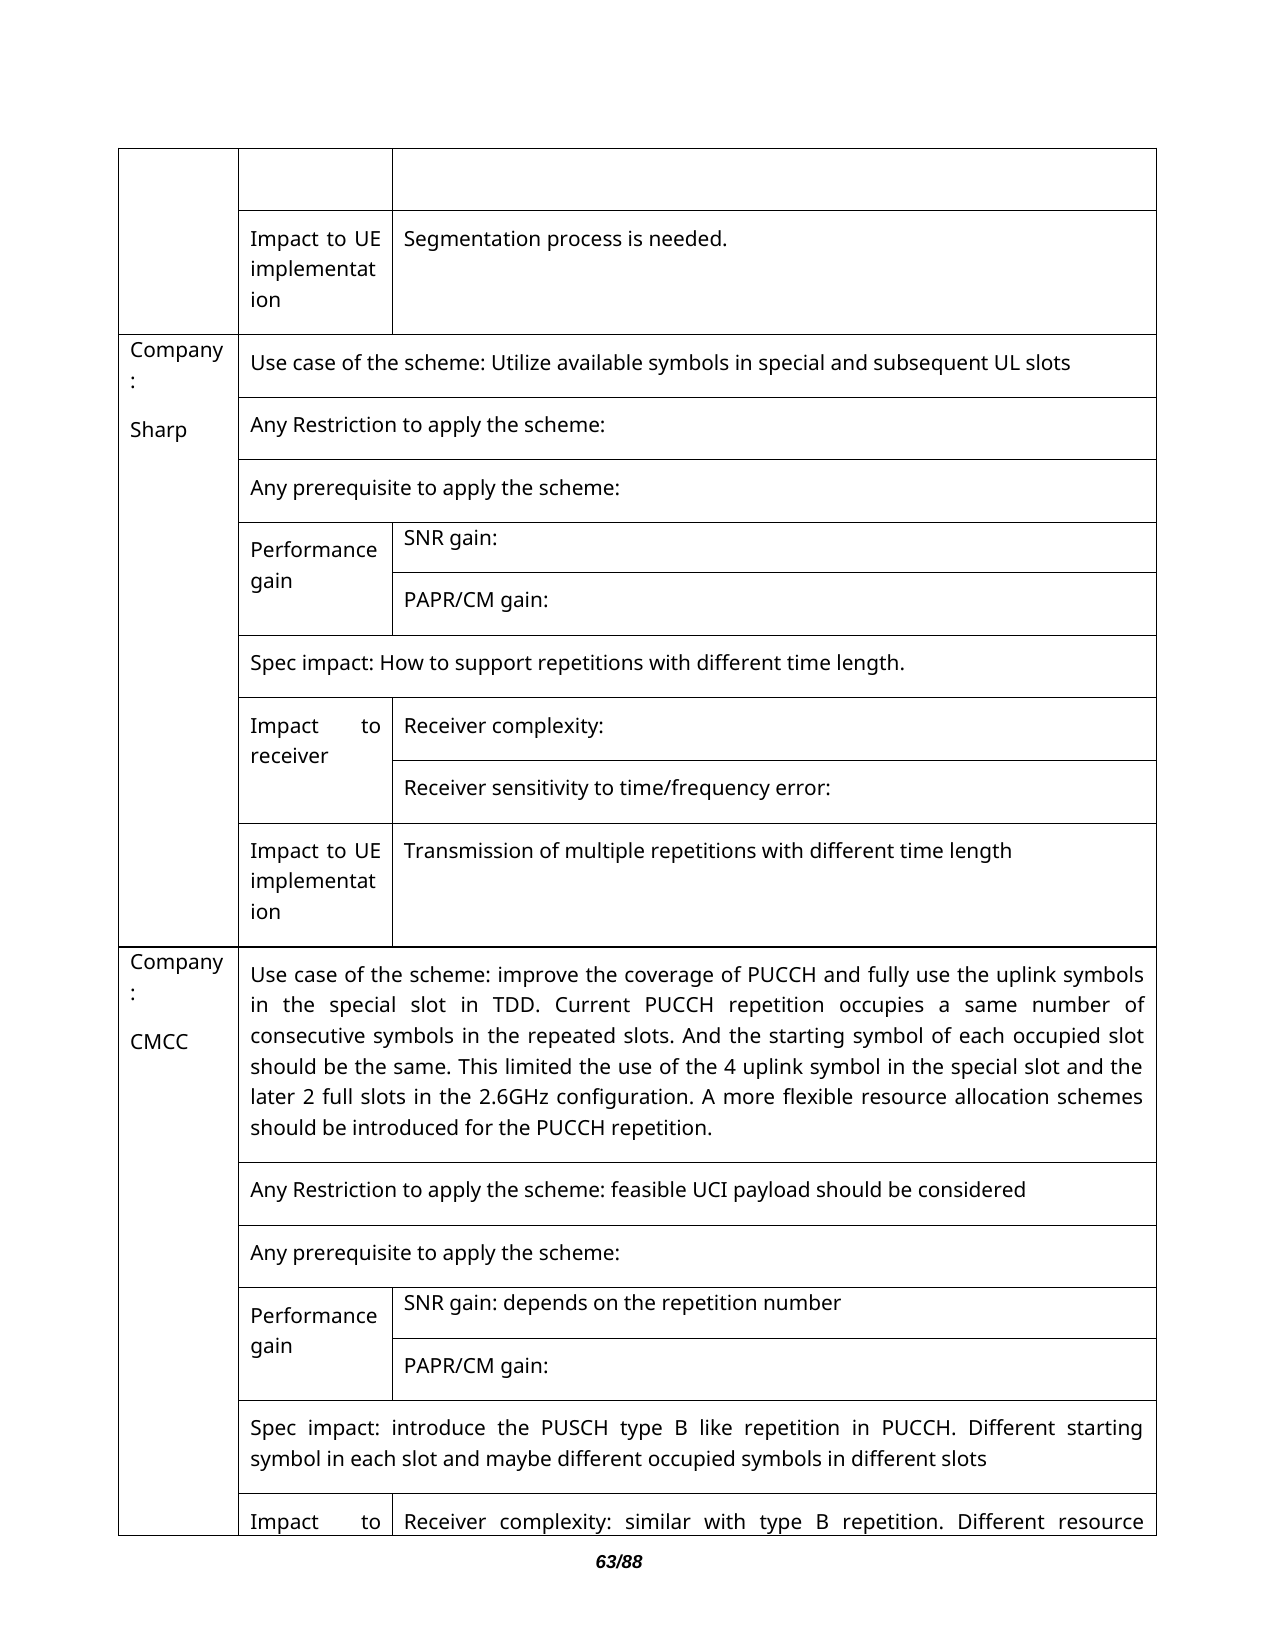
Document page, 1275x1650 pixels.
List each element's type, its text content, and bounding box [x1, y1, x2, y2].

table_cell Spec impact: introduce the PUSCH type B like repetition in PUCCH. Different starting symbol in each slot and maybe different occupied symbols in different slots [239, 1401, 1156, 1493]
table_cell Any Restriction to apply the scheme: feasible UCI payload should be considered [239, 1163, 1156, 1225]
table_cell Company: CMCC [119, 948, 238, 1535]
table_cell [393, 149, 1156, 210]
table_cell Use case of the scheme: Utilize available symbols in special and subsequent UL slots [239, 335, 1156, 397]
table_cell Use case of the scheme: improve the coverage of PUCCH and fully use the uplink symbols in the special slot in TDD. Current PUCCH repetition occupies a same number of consecutive symbols in the repeated slots. And the starting symbol of each occupied slot should be the same. This limited the use of the 4 uplink symbol in the special slot and the later 2 full slots in the 2.6GHz configuration. A more flexible resource allocation schemes should be introduced for the PUCCH repetition. [239, 948, 1156, 1162]
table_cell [393, 1494, 1156, 1535]
table_cell Performance gain [239, 523, 392, 635]
table_cell Impact to UE implementation [239, 211, 392, 334]
table_cell Transmission of multiple repetitions with different time length [393, 824, 1156, 946]
table_cell Performance gain [239, 1288, 392, 1400]
table_cell Any prerequisite to apply the scheme: [239, 1226, 1156, 1287]
table_cell Any prerequisite to apply the scheme: [239, 460, 1156, 522]
table_cell Impact to UE implementation [239, 824, 392, 946]
table_cell Company: Sharp [119, 335, 238, 946]
table_cell Impact to receiver [239, 1494, 392, 1535]
table_cell SNR gain: depends on the repetition number [393, 1288, 1156, 1337]
table_cell PAPR/CM gain: [393, 573, 1156, 635]
table_cell Impact to receiver [239, 698, 392, 822]
table_cell PAPR/CM gain: [393, 1339, 1156, 1400]
table_cell Any Restriction to apply the scheme: [239, 398, 1156, 459]
table_cell Receiver complexity: [393, 698, 1156, 760]
table_cell Receiver sensitivity to time/frequency error: [393, 761, 1156, 822]
table_cell Segmentation process is needed. [393, 211, 1156, 334]
table_cell Spec impact: How to support repetitions with different time length. [239, 636, 1156, 697]
table_cell SNR gain: [393, 523, 1156, 572]
